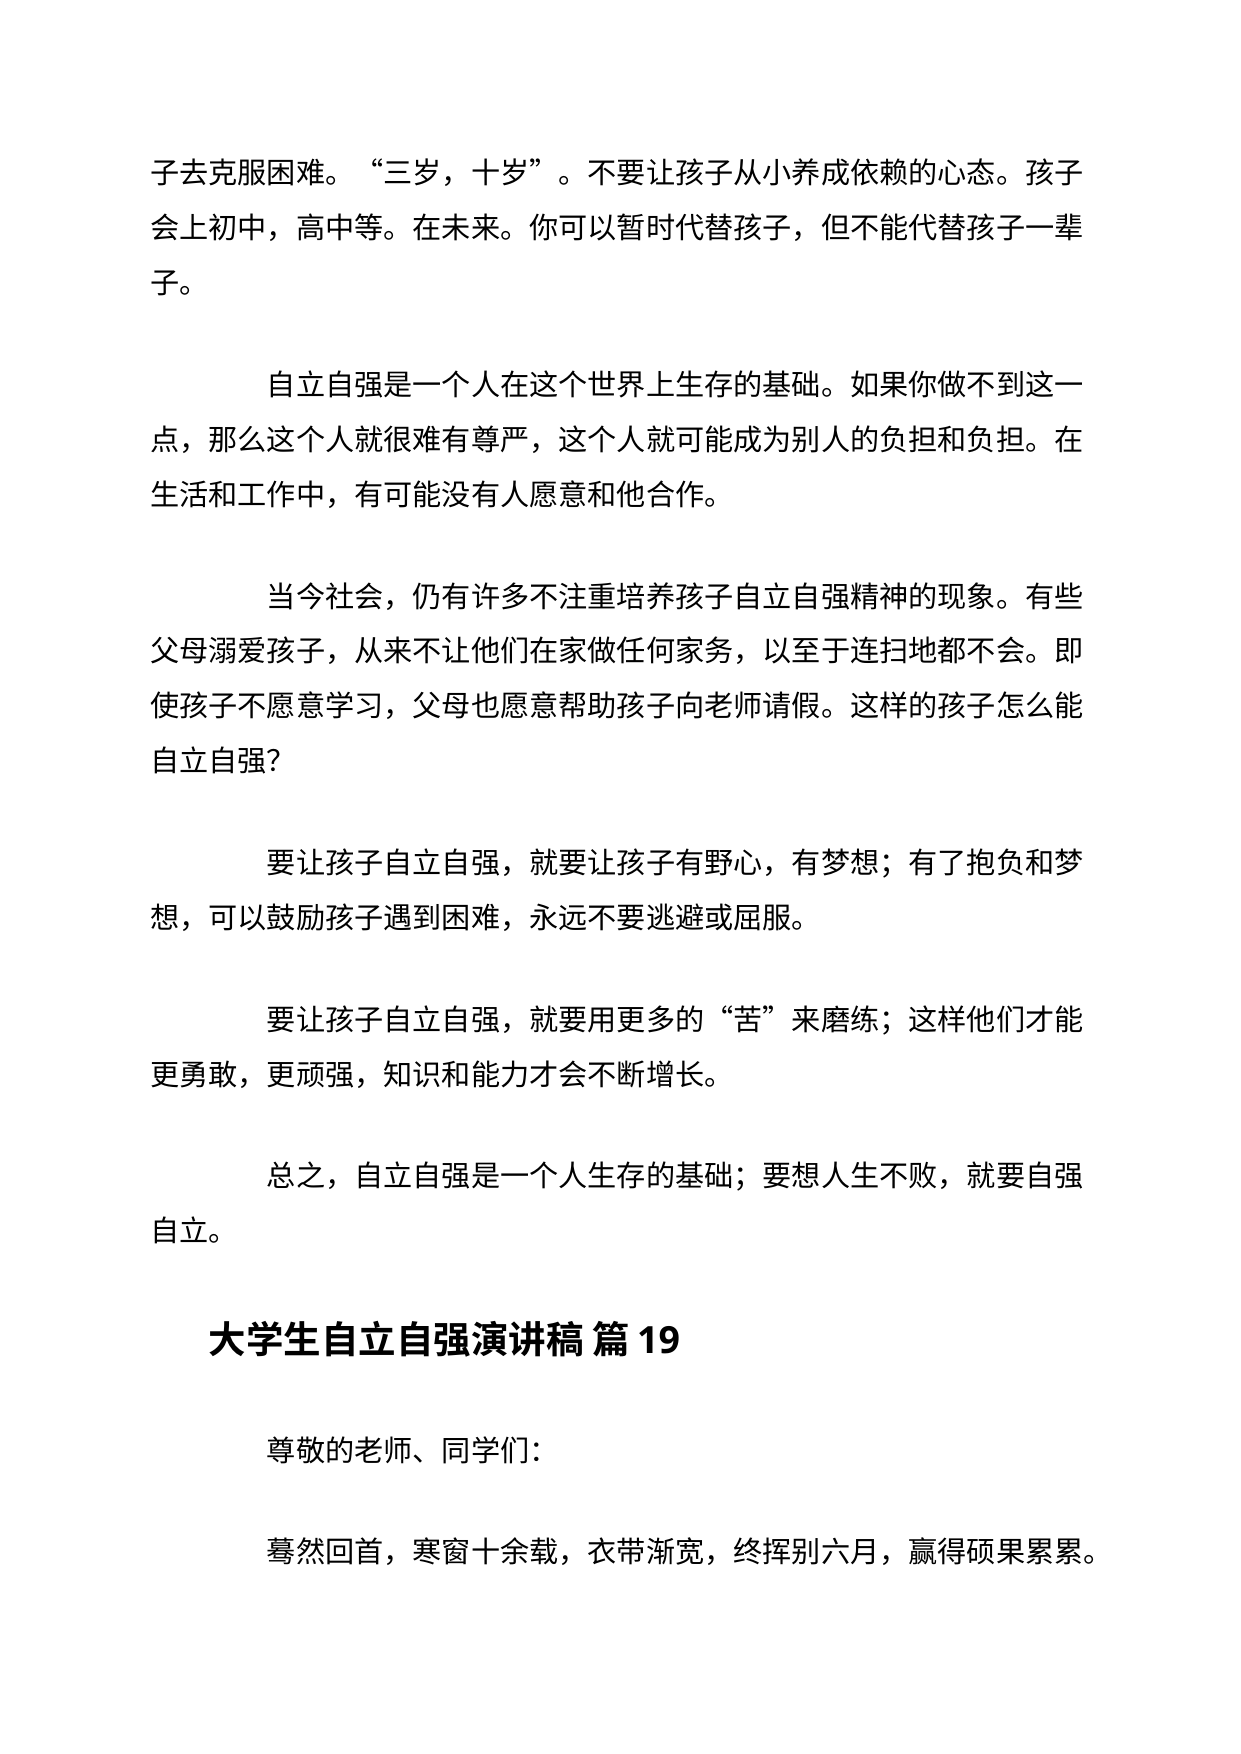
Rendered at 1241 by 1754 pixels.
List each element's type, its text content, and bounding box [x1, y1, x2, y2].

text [150, 1529, 1090, 1571]
text 要让孩子自立自强，就要用更多的“苦”来磨练；这样他们才能更勇敢，更顽强，知识和能力才会不断增长。 [150, 996, 1090, 1093]
text 自立自强是一个人在这个世界上生存的基础。如果你做不到这一点，那么这个人就很难有尊严，这个人就可能成为别人的负担和负担。在生活和工作中，有可能没有人愿意和他合作。 [150, 362, 1090, 514]
text 当今社会，仍有许多不注重培养孩子自立自强精神的现象。有些父母溺爱孩子，从来不让他们在家做任何家务，以至于连扫地都不会。即使孩子不愿意学习，父母也愿意帮助孩子向老师请假。这样的孩子怎么能自立自强？ [150, 573, 1090, 780]
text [150, 150, 1090, 302]
text 大学生自立自强演讲稿 篇19 [150, 1309, 1090, 1364]
text 要让孩子自立自强，就要让孩子有野心，有梦想；有了抱负和梦想，可以鼓励孩子遇到困难，永远不要逃避或屈服。 [150, 839, 1090, 937]
text 尊敬的老师、同学们： [150, 1427, 1090, 1469]
text 总之，自立自强是一个人生存的基础；要想人生不败，就要自强自立。 [150, 1153, 1090, 1250]
